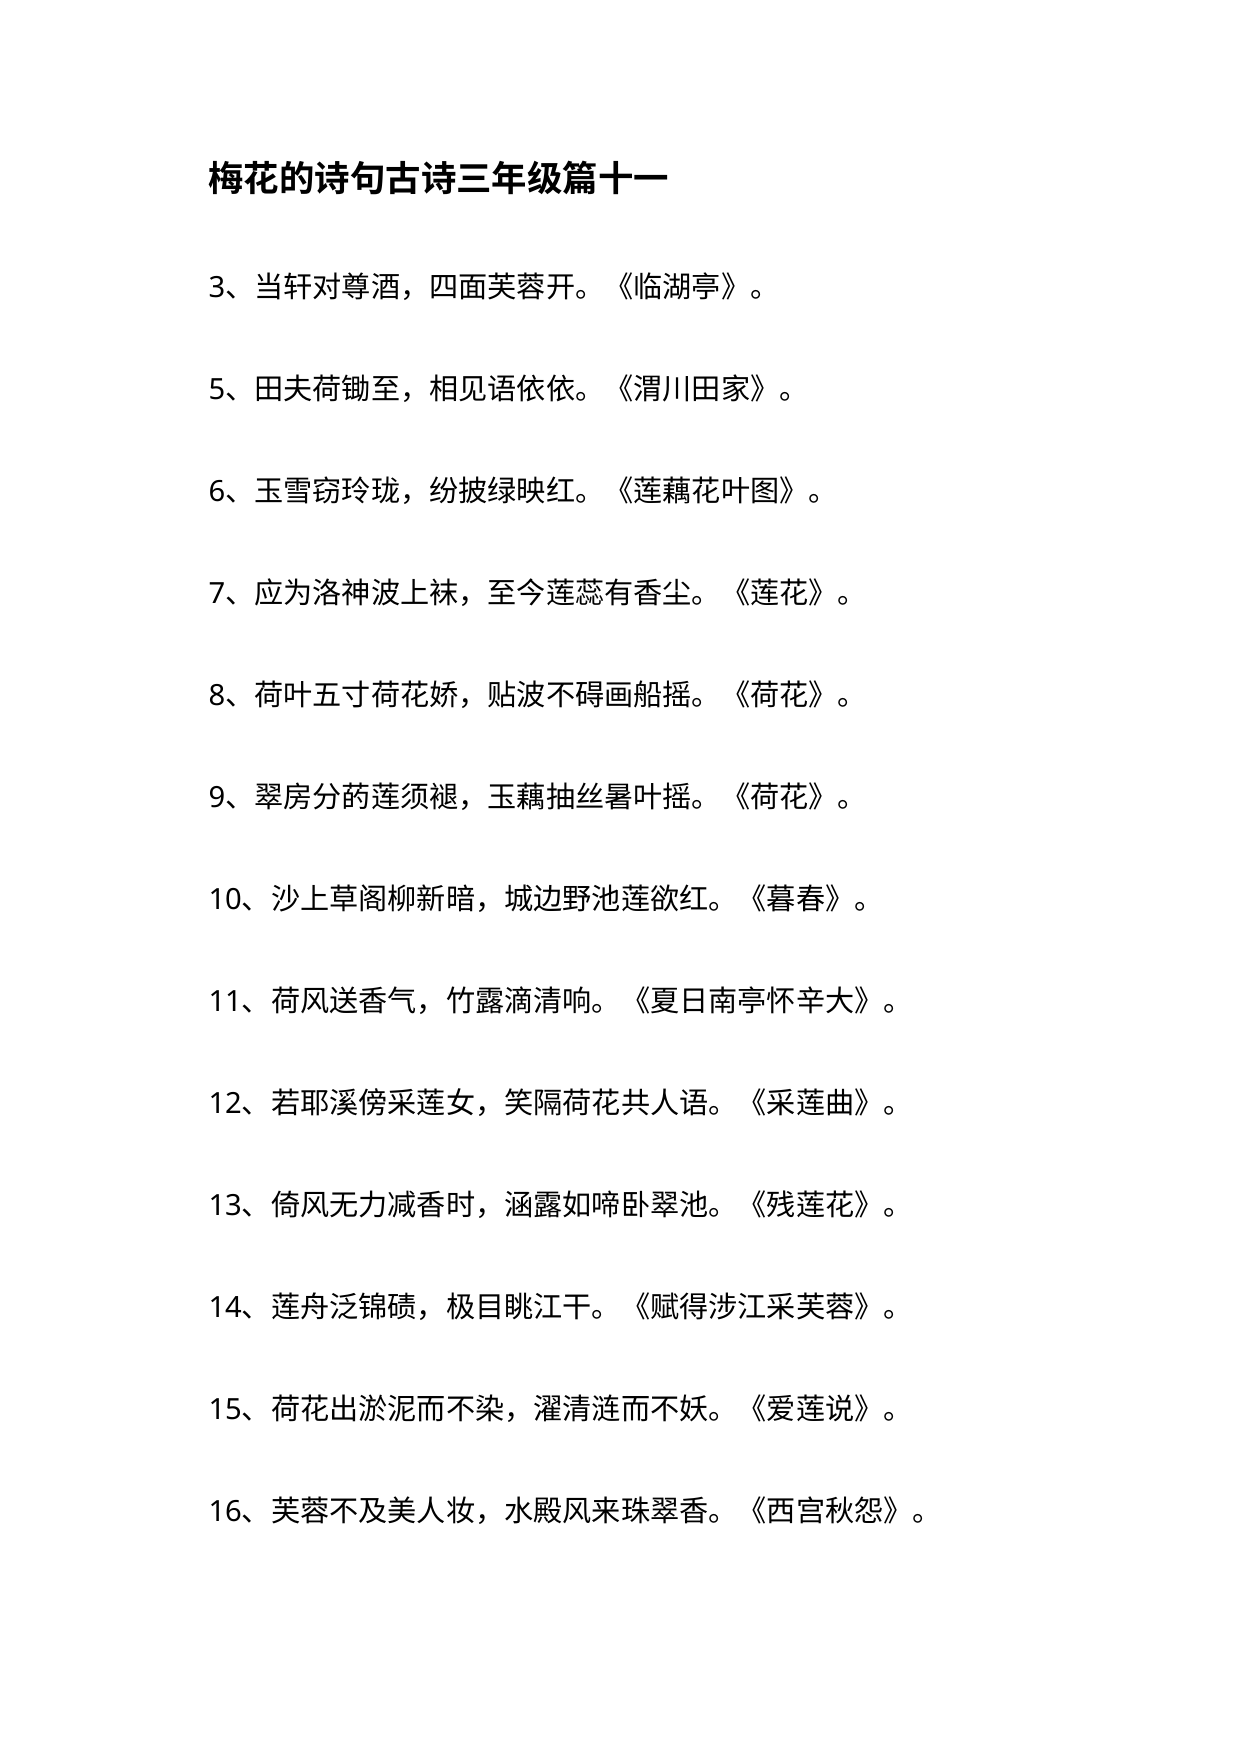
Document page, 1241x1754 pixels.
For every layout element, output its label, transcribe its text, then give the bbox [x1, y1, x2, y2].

text 梅花的诗句古诗三年级篇十一 [150, 150, 1090, 201]
text 10、沙上草阁柳新暗，城边野池莲欲红。《暮春》。 [150, 875, 1090, 918]
text 16、芙蓉不及美人妆，水殿风来珠翠香。《西宫秋怨》。 [150, 1487, 1090, 1529]
text 12、若耶溪傍采莲女，笑隔荷花共人语。《采莲曲》。 [150, 1079, 1090, 1122]
text 13、倚风无力减香时，涵露如啼卧翠池。《残莲花》。 [150, 1181, 1090, 1224]
text 7、应为洛神波上袜，至今莲蕊有香尘。《莲花》。 [150, 569, 1090, 612]
text 8、荷叶五寸荷花娇，贴波不碍画船摇。《荷花》。 [150, 671, 1090, 714]
text 3、当轩对尊酒，四面芙蓉开。《临湖亭》。 [150, 263, 1090, 306]
text 5、田夫荷锄至，相见语依依。《渭川田家》。 [150, 365, 1090, 408]
text 15、荷花出淤泥而不染，濯清涟而不妖。《爱莲说》。 [150, 1385, 1090, 1428]
text 6、玉雪窃玲珑，纷披绿映红。《莲藕花叶图》。 [150, 467, 1090, 510]
text 14、莲舟泛锦碛，极目眺江干。《赋得涉江采芙蓉》。 [150, 1283, 1090, 1326]
text 9、翠房分菂莲须褪，玉藕抽丝暑叶摇。《荷花》。 [150, 773, 1090, 816]
text 11、荷风送香气，竹露滴清响。《夏日南亭怀辛大》。 [150, 977, 1090, 1020]
